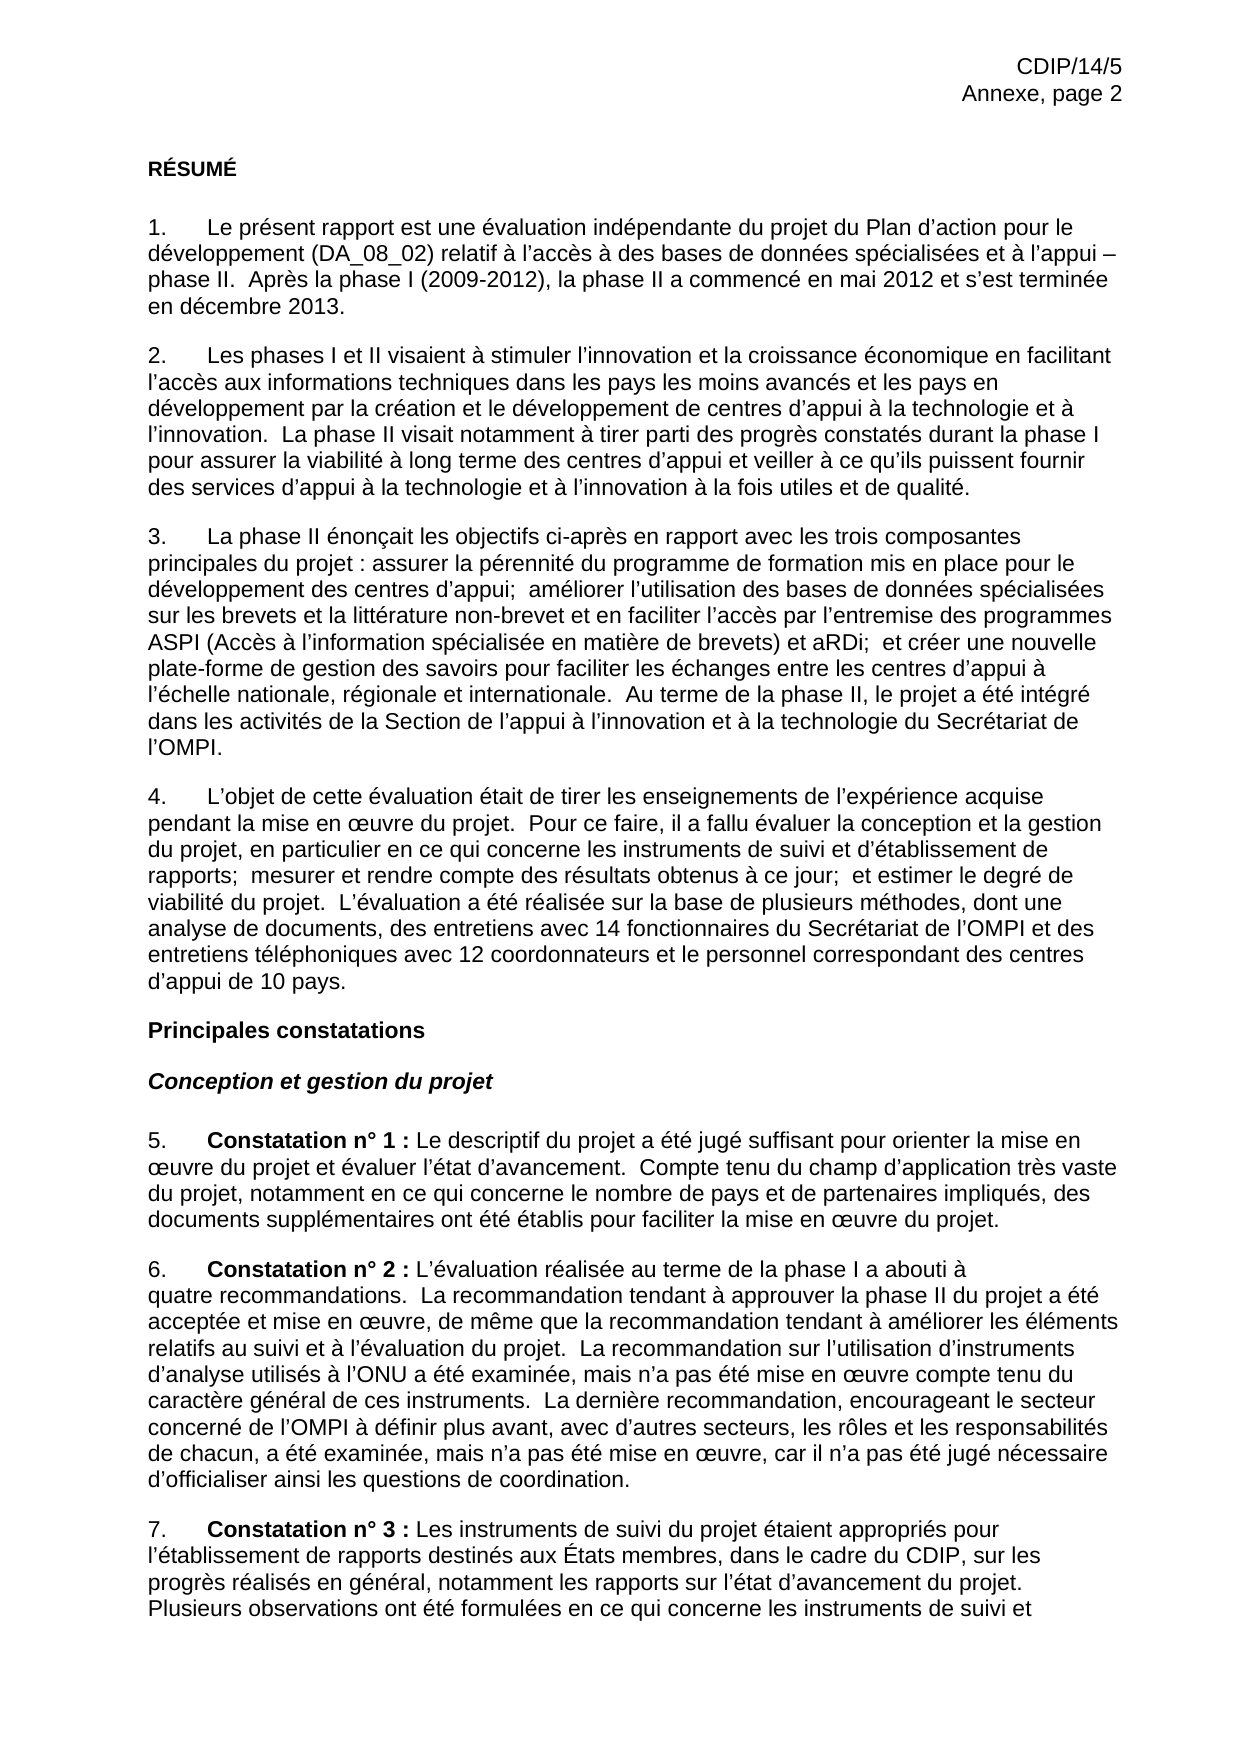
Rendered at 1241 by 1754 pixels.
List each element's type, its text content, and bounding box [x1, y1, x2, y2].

subtitle Conception et gestion du projet [148, 1068, 1122, 1095]
text Constatation n° 2 : L’évaluation réalisée au terme de la phase I a abouti à quatre recommandations. La recommandation tendant à approuver la phase II du projet a été acceptée et mise en œuvre, de même que la recommandation tendant à améliorer les éléments relatifs au suivi et à l’évaluation du projet. La recommandation sur l’utilisation d’instruments d’analyse utilisés à l’ONU a été examinée, mais n’a pas été mise en œuvre compte tenu du caractère général de ces instruments. La dernière recommandation, encourageant le secteur concerné de l’OMPI à définir plus avant, avec d’autres secteurs, les rôles et les responsabilités de chacun, a été examinée, mais n’a pas été mise en œuvre, car il n’a pas été jugé nécessaire d’officialiser ainsi les questions de coordination. [148, 1256, 1122, 1493]
list Le présent rapport est une évaluation indépendante du projet du Plan d’action pour le développement (DA_08_02) relatif à l’accès à des bases de données spécialisées et à l’appui – phase II. Après la phase I (2009-2012), la phase II a commencé en mai 2012 et s’est terminée en décembre 2013. [148, 214, 1122, 319]
text L’objet de cette évaluation était de tirer les enseignements de l’expérience acquise pendant la mise en œuvre du projet. Pour ce faire, il a fallu évaluer la conception et la gestion du projet, en particulier en ce qui concerne les instruments de suivi et d’établissement de rapports; mesurer et rendre compte des résultats obtenus à ce jour; et estimer le degré de viabilité du projet. L’évaluation a été réalisée sur la base de plusieurs méthodes, dont une analyse de documents, des entretiens avec 14 fonctionnaires du Secrétariat de l’OMPI et des entretiens téléphoniques avec 12 coordonnateurs et le personnel correspondant des centres d’appui de 10 pays. [148, 783, 1122, 994]
text Les phases I et II visaient à stimuler l’innovation et la croissance économique en facilitant l’accès aux informations techniques dans les pays les moins avancés et les pays en développement par la création et le développement de centres d’appui à la technologie et à l’innovation. La phase II visait notamment à tirer parti des progrès constatés durant la phase I pour assurer la viabilité à long terme des centres d’appui et veiller à ce qu’ils puissent fournir des services d’appui à la technologie et à l’innovation à la fois utiles et de qualité. [148, 342, 1122, 500]
text Constatation n° 1 : Le descriptif du projet a été jugé suffisant pour orienter la mise en œuvre du projet et évaluer l’état d’avancement. Compte tenu du champ d’application très vaste du projet, notamment en ce qui concerne le nombre de pays et de partenaires impliqués, des documents supplémentaires ont été établis pour faciliter la mise en œuvre du projet. [148, 1127, 1122, 1233]
subtitle RÉSUMÉ [148, 157, 1122, 181]
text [148, 1516, 1122, 1621]
subtitle Principales constatations [148, 1017, 1122, 1043]
text La phase II énonçait les objectifs ci-après en rapport avec les trois composantes principales du projet : assurer la pérennité du programme de formation mis en place pour le développement des centres d’appui; améliorer l’utilisation des bases de données spécialisées sur les brevets et la littérature non-brevet et en faciliter l’accès par l’entremise des programmes ASPI (Accès à l’information spécialisée en matière de brevets) et aRDi; et créer une nouvelle plate-forme de gestion des savoirs pour faciliter les échanges entre les centres d’appui à l’échelle nationale, régionale et internationale. Au terme de la phase II, le projet a été intégré dans les activités de la Section de l’appui à l’innovation et à la technologie du Secrétariat de l’OMPI. [148, 523, 1122, 760]
